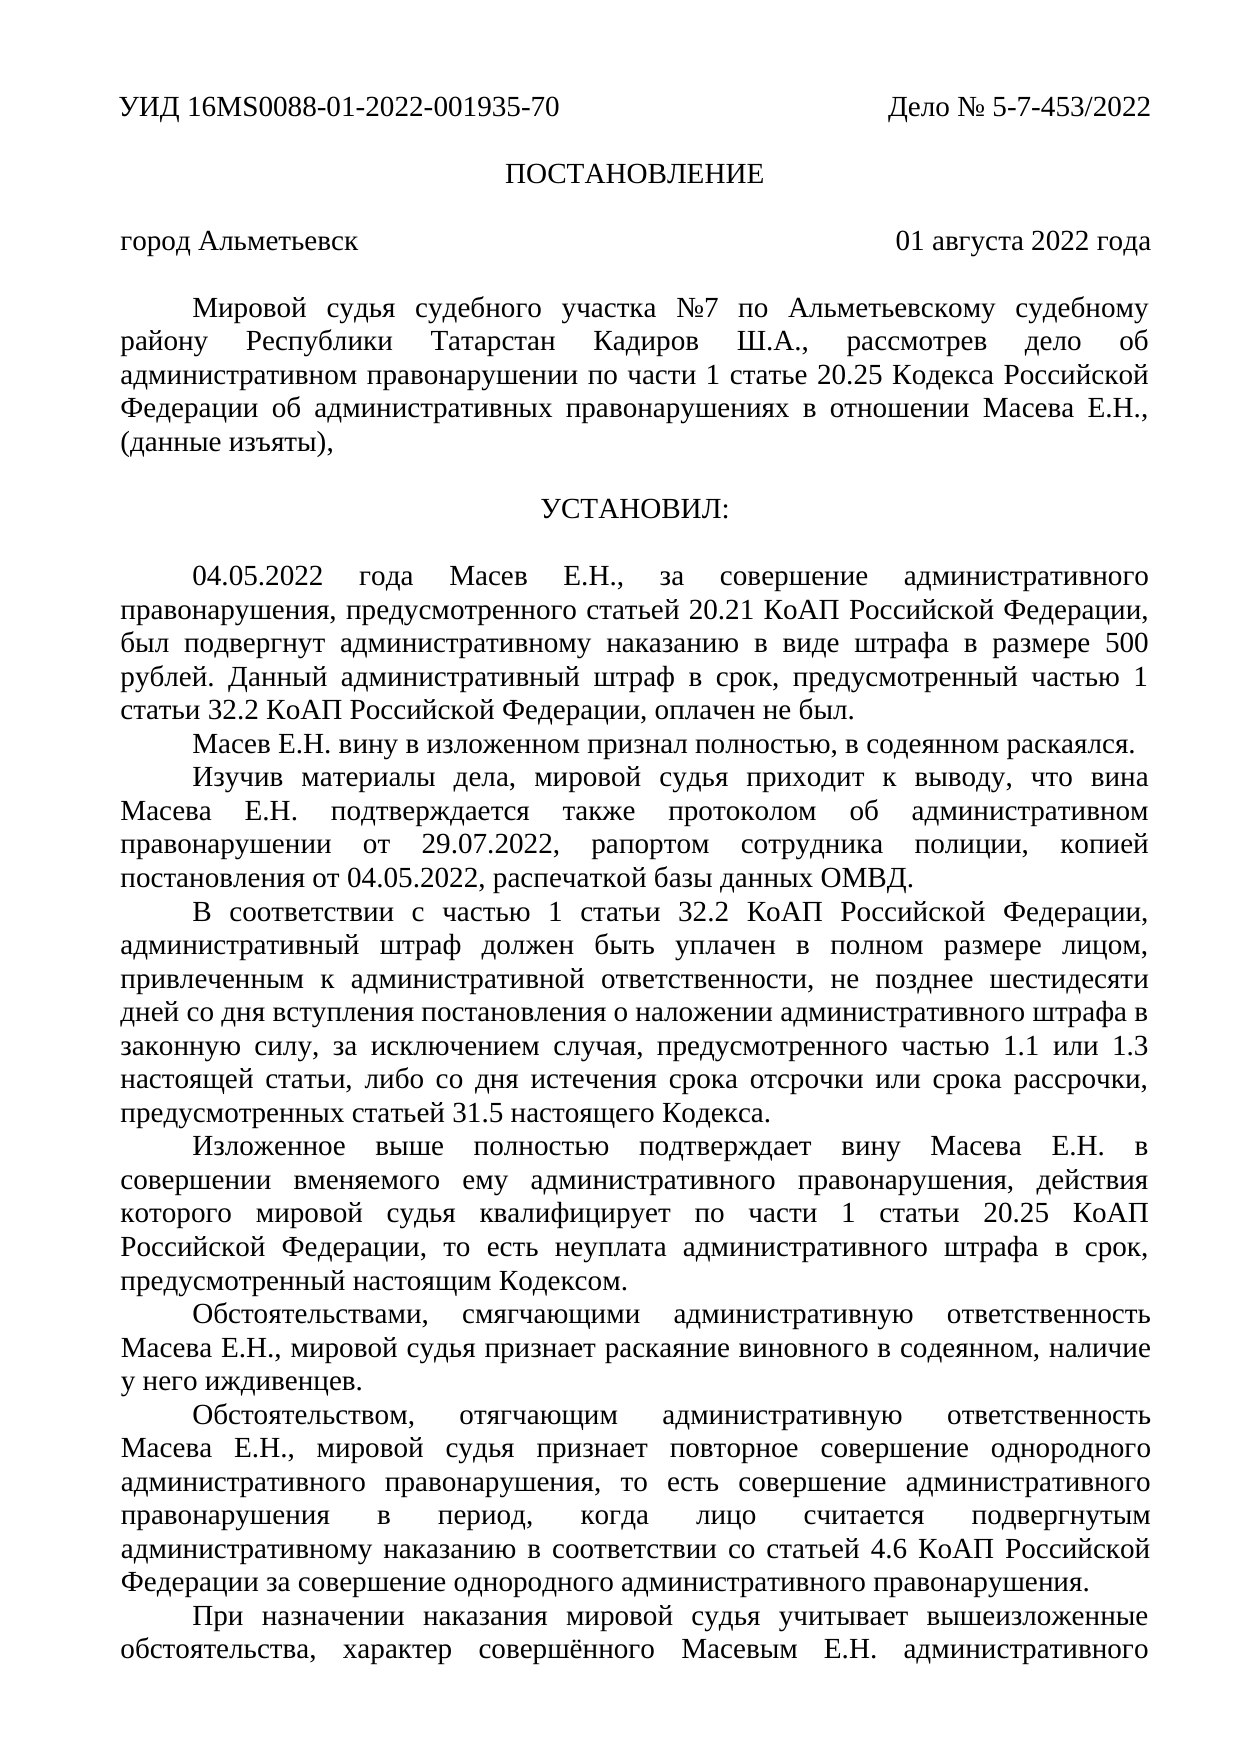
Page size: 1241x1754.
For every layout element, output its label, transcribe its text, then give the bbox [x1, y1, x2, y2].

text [120, 1598, 1149, 1665]
text Масев Е.Н. вину в изложенном признал полностью, в содеянном раскаялся. [120, 726, 1149, 759]
text В соответствии с частью 1 статьи 32.2 КоАП Российской Федерации, административный штраф должен быть уплачен в полном размере лицом, привлеченным к административной ответственности, не позднее шестидесяти дней со дня вступления постановления о наложении административного штрафа в законную силу, за исключением случая, предусмотренного частью 1.1 или 1.3 настоящей статьи, либо со дня истечения срока отсрочки или срока рассрочки, предусмотренных статьей 31.5 настоящего Кодекса. [120, 894, 1149, 1128]
text Изучив материалы дела, мировой судья приходит к выводу, что вина Масева Е.Н. подтверждается также протоколом об административном правонарушении от 29.07.2022, рапортом сотрудника полиции, копией постановления от 04.05.2022, распечаткой базы данных ОМВД. [120, 759, 1149, 894]
text УИД 16MS0088-01-2022-001935-70 Дело № 5-7-453/2022 [118, 89, 1151, 122]
text 04.05.2022 года Масев Е.Н., за совершение административного правонарушения, предусмотренного статьей 20.21 КоАП Российской Федерации, был подвергнут административному наказанию в виде штрафа в размере 500 рублей. Данный административный штраф в срок, предусмотренный частью 1 статьи 32.2 КоАП Российской Федерации, оплачен не был. [120, 558, 1149, 726]
text Мировой судья судебного участка №7 по Альметьевскому судебному району Республики Татарстан Кадиров Ш.А., рассмотрев дело об административном правонарушении по части 1 статье 20.25 Кодекса Российской Федерации об административных правонарушениях в отношении Масева Е.Н., (данные изъяты), [120, 290, 1149, 458]
text Обстоятельством, отягчающим административную ответственность Масева Е.Н., мировой судья признает повторное совершение однородного административного правонарушения, то есть совершение административного правонарушения в период, когда лицо считается подвергнутым административному наказанию в соответствии со статьей 4.6 КоАП Российской Федерации за совершение однородного административного правонарушения. [121, 1397, 1151, 1598]
text Изложенное выше полностью подтверждает вину Масева Е.Н. в совершении вменяемого ему административного правонарушения, действия которого мировой судья квалифицирует по части 1 статьи 20.25 КоАП Российской Федерации, то есть неуплата административного штрафа в срок, предусмотренный настоящим Кодексом. [120, 1128, 1149, 1296]
text город Альметьевск 01 августа 2022 года [120, 223, 1151, 256]
text УСТАНОВИЛ: [118, 491, 1151, 525]
text Обстоятельствами, смягчающими административную ответственность Масева Е.Н., мировой судья признает раскаяние виновного в содеянном, наличие у него иждивенцев. [121, 1296, 1151, 1397]
text ПОСТАНОВЛЕНИЕ [118, 156, 1151, 189]
